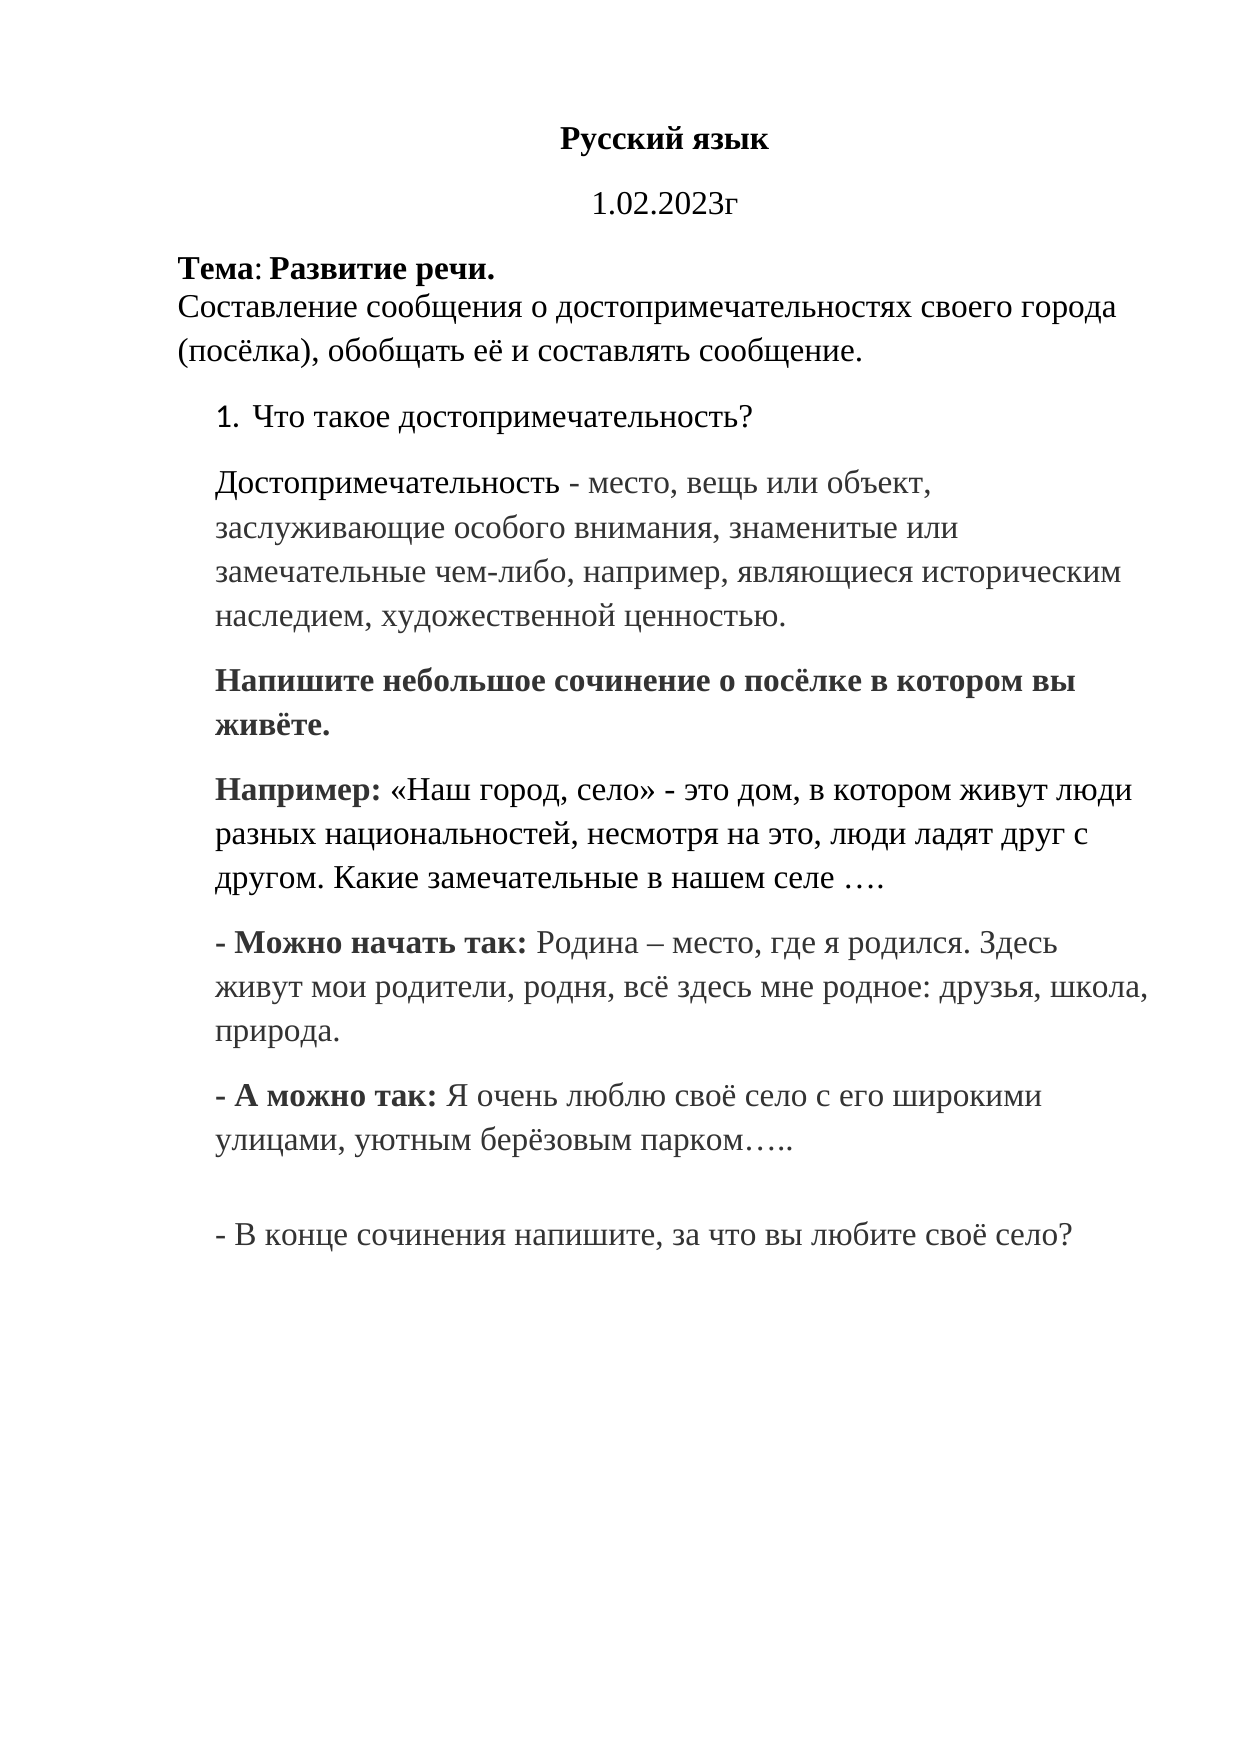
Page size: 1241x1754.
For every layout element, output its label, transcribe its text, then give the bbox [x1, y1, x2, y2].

text Достопримечательность - место, вещь или объект, заслуживающие особого внимания, знаменитые или замечательные чем-либо, например, являющиеся историческим наследием, художественной ценностью. [215, 463, 1152, 633]
text - Можно начать так: Родина – место, где я родился. Здесь живут мои родители, родня, всё здесь мне родное: друзья, школа, природа. [215, 922, 1152, 1048]
text - В конце сочинения напишите, за что вы любите своё село? [215, 1214, 1152, 1253]
text Напишите небольшое сочинение о посёлке в котором вы живёте. [215, 660, 1152, 742]
text Русский язык [177, 118, 1152, 156]
text 1.02.2023г [177, 183, 1152, 221]
list Что такое достопримечательность? [215, 395, 1152, 436]
text - А можно так: Я очень люблю своё село с его широкими улицами, уютным берёзовым парком….. [215, 1075, 1152, 1189]
text Тема: Развитие речи. [177, 248, 1152, 286]
text Составление сообщения о достопримечательностях своего города (посёлка), обобщать её и составлять сообщение. [177, 286, 1152, 369]
text Например: «Наш город, село» - это дом, в котором живут люди разных национальностей, несмотря на это, люди ладят друг с другом. Какие замечательные в нашем селе …. [215, 769, 1152, 895]
